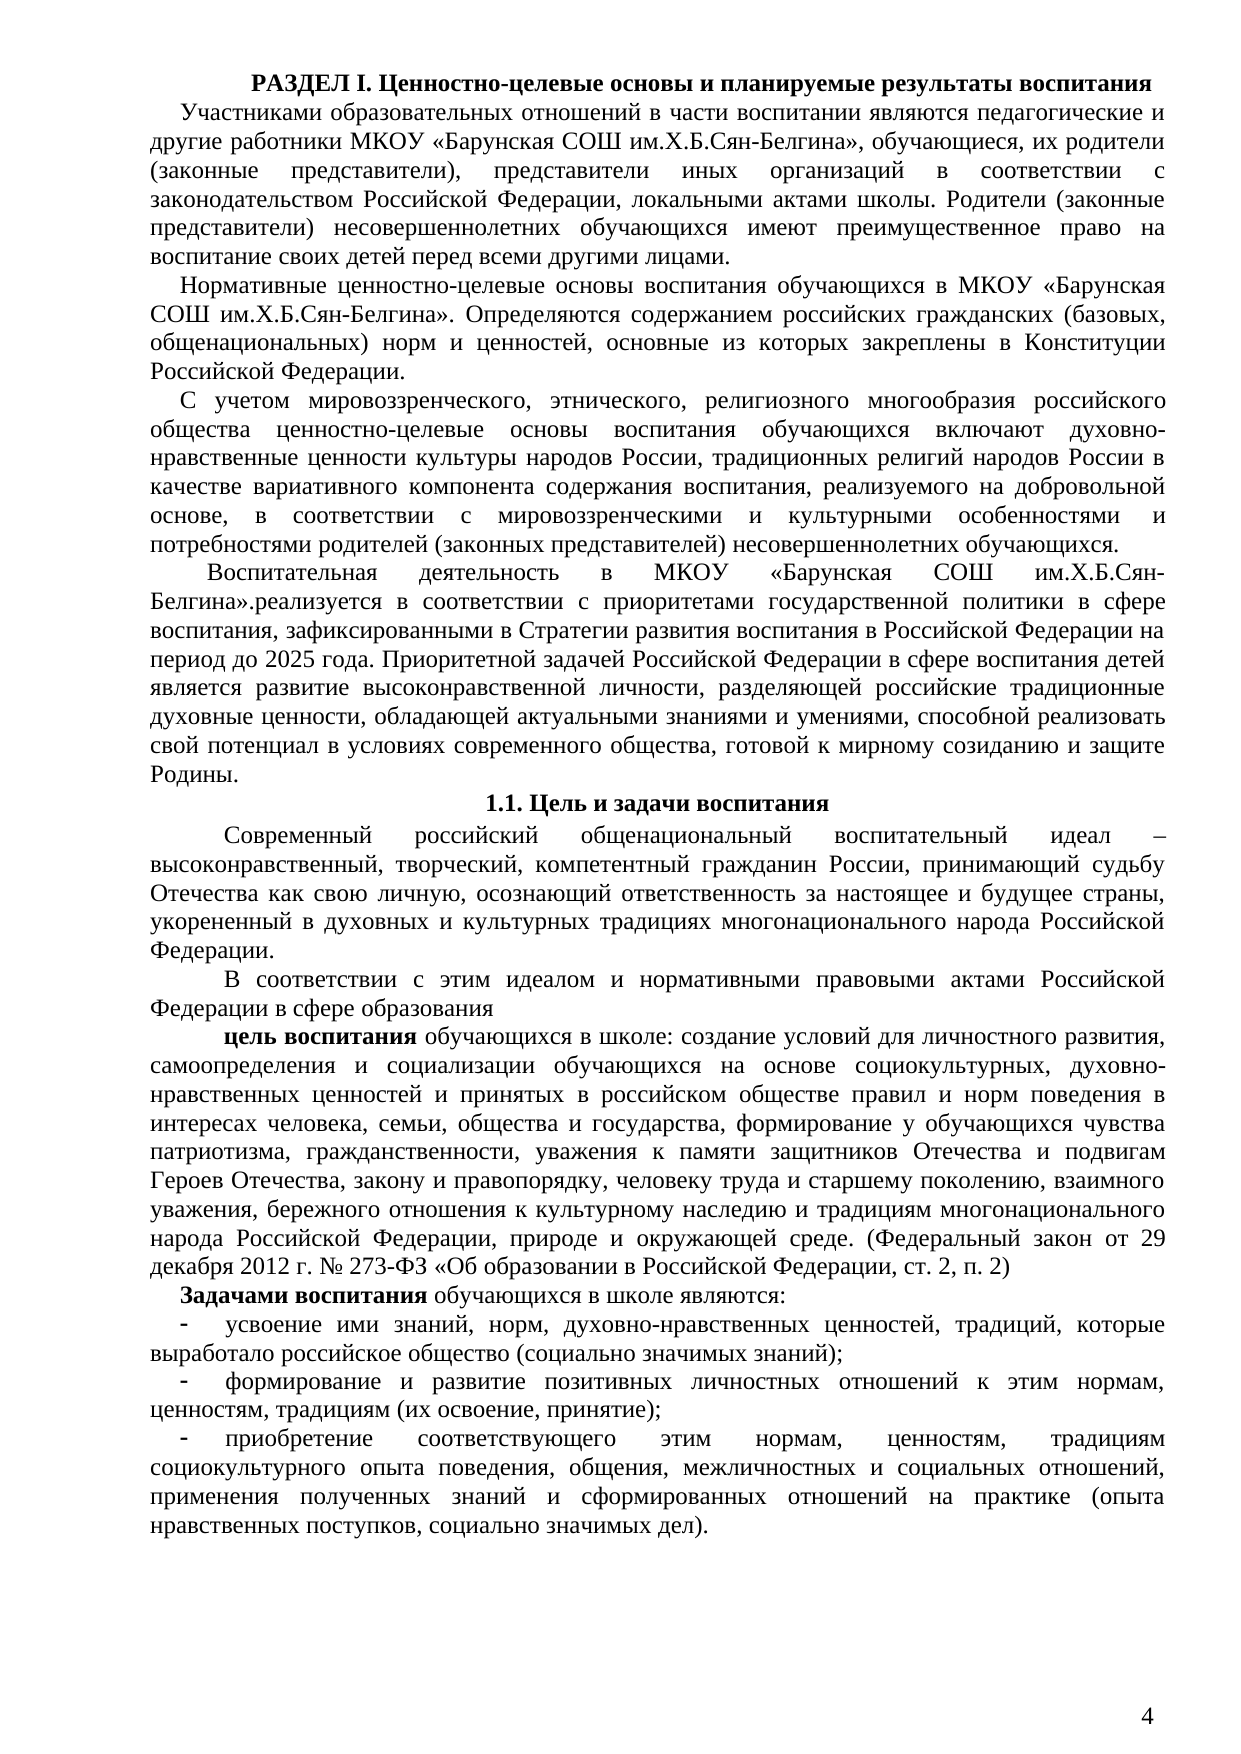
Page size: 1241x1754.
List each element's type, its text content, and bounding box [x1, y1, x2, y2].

text Современный российский общенациональный воспитательный идеал – высоконравственный, творческий, компетентный гражданин России, принимающий судьбу Отечества как свою личную, осознающий ответственность за настоящее и будущее страны, укорененный в духовных и культурных традициях многонационального народа Российской Федерации. [150, 820, 1166, 964]
list формирование и развитие позитивных личностных отношений к этим нормам, ценностям, традициям (их освоение, принятие); [150, 1367, 1164, 1423]
text цель воспитания обучающихся в школе: создание условий для личностного развития, самоопределения и социализации обучающихся на основе социокультурных, духовно- нравственных ценностей и принятых в российском обществе правил и норм поведения в интересах человека, семьи, общества и государства, формирование у обучающихся чувства патриотизма, гражданственности, уважения к памяти защитников Отечества и подвигам Героев Отечества, закону и правопорядку, человеку труда и старшему поколению, взаимного уважения, бережного отношения к культурному наследию и традициям многонационального народа Российской Федерации, природе и окружающей среде. (Федеральный закон от 29 декабря 2012 г. № 273-ФЗ «Об образовании в Российской Федерации, ст. 2, п. 2) [150, 1021, 1166, 1280]
list приобретение соответствующего этим нормам, ценностям, традициям социокультурного опыта поведения, общения, межличностных и социальных отношений, применения полученных знаний и сформированных отношений на практике (опыта нравственных поступков, социально значимых дел). [150, 1423, 1165, 1538]
text Участниками образовательных отношений в части воспитании являются педагогические и другие работники МКОУ «Барунская СОШ им.Х.Б.Сян-Белгина», обучающиеся, их родители (законные представители), представители иных организаций в соответствии с законодательством Российской Федерации, локальными актами школы. Родители (законные представители) несовершеннолетних обучающихся имеют преимущественное право на воспитание своих детей перед всеми другими лицами. [150, 97, 1165, 270]
text Воспитательная деятельность в МКОУ «Барунская СОШ им.Х.Б.Сян-Белгина».реализуется в соответствии с приоритетами государственной политики в сфере воспитания, зафиксированными в Стратегии развития воспитания в Российской Федерации на период до 2025 года. Приоритетной задачей Российской Федерации в сфере воспитания детей является развитие высоконравственной личности, разделяющей российские традиционные духовные ценности, обладающей актуальными знаниями и умениями, способной реализовать свой потенциал в условиях современного общества, готовой к мирному созиданию и защите Родины. [150, 557, 1166, 787]
text Нормативные ценностно-целевые основы воспитания обучающихся в МКОУ «Барунская СОШ им.Х.Б.Сян-Белгина». Определяются содержанием российских гражданских (базовых, общенациональных) норм и ценностей, основные из которых закреплены в Конституции Российской Федерации. [150, 270, 1166, 385]
text Задачами воспитания обучающихся в школе являются: [179, 1280, 1228, 1309]
list усвоение ими знаний, норм, духовно-нравственных ценностей, традиций, которые выработало российское общество (социально значимых знаний); [150, 1309, 1165, 1367]
text В соответствии с этим идеалом и нормативными правовыми актами Российской Федерации в сфере образования [150, 964, 1165, 1021]
list Цель и задачи воспитания [485, 788, 1228, 816]
text РАЗДЕЛ I. Ценностно-целевые основы и планируемые результаты воспитания [251, 69, 1228, 97]
text С учетом мировоззренческого, этнического, религиозного многообразия российского общества ценностно-целевые основы воспитания обучающихся включают духовно- нравственные ценности культуры народов России, традиционных религий народов России в качестве вариативного компонента содержания воспитания, реализуемого на добровольной основе, в соответствии с мировоззренческими и культурными особенностями и потребностями родителей (законных представителей) несовершеннолетних обучающихся. [150, 385, 1166, 557]
